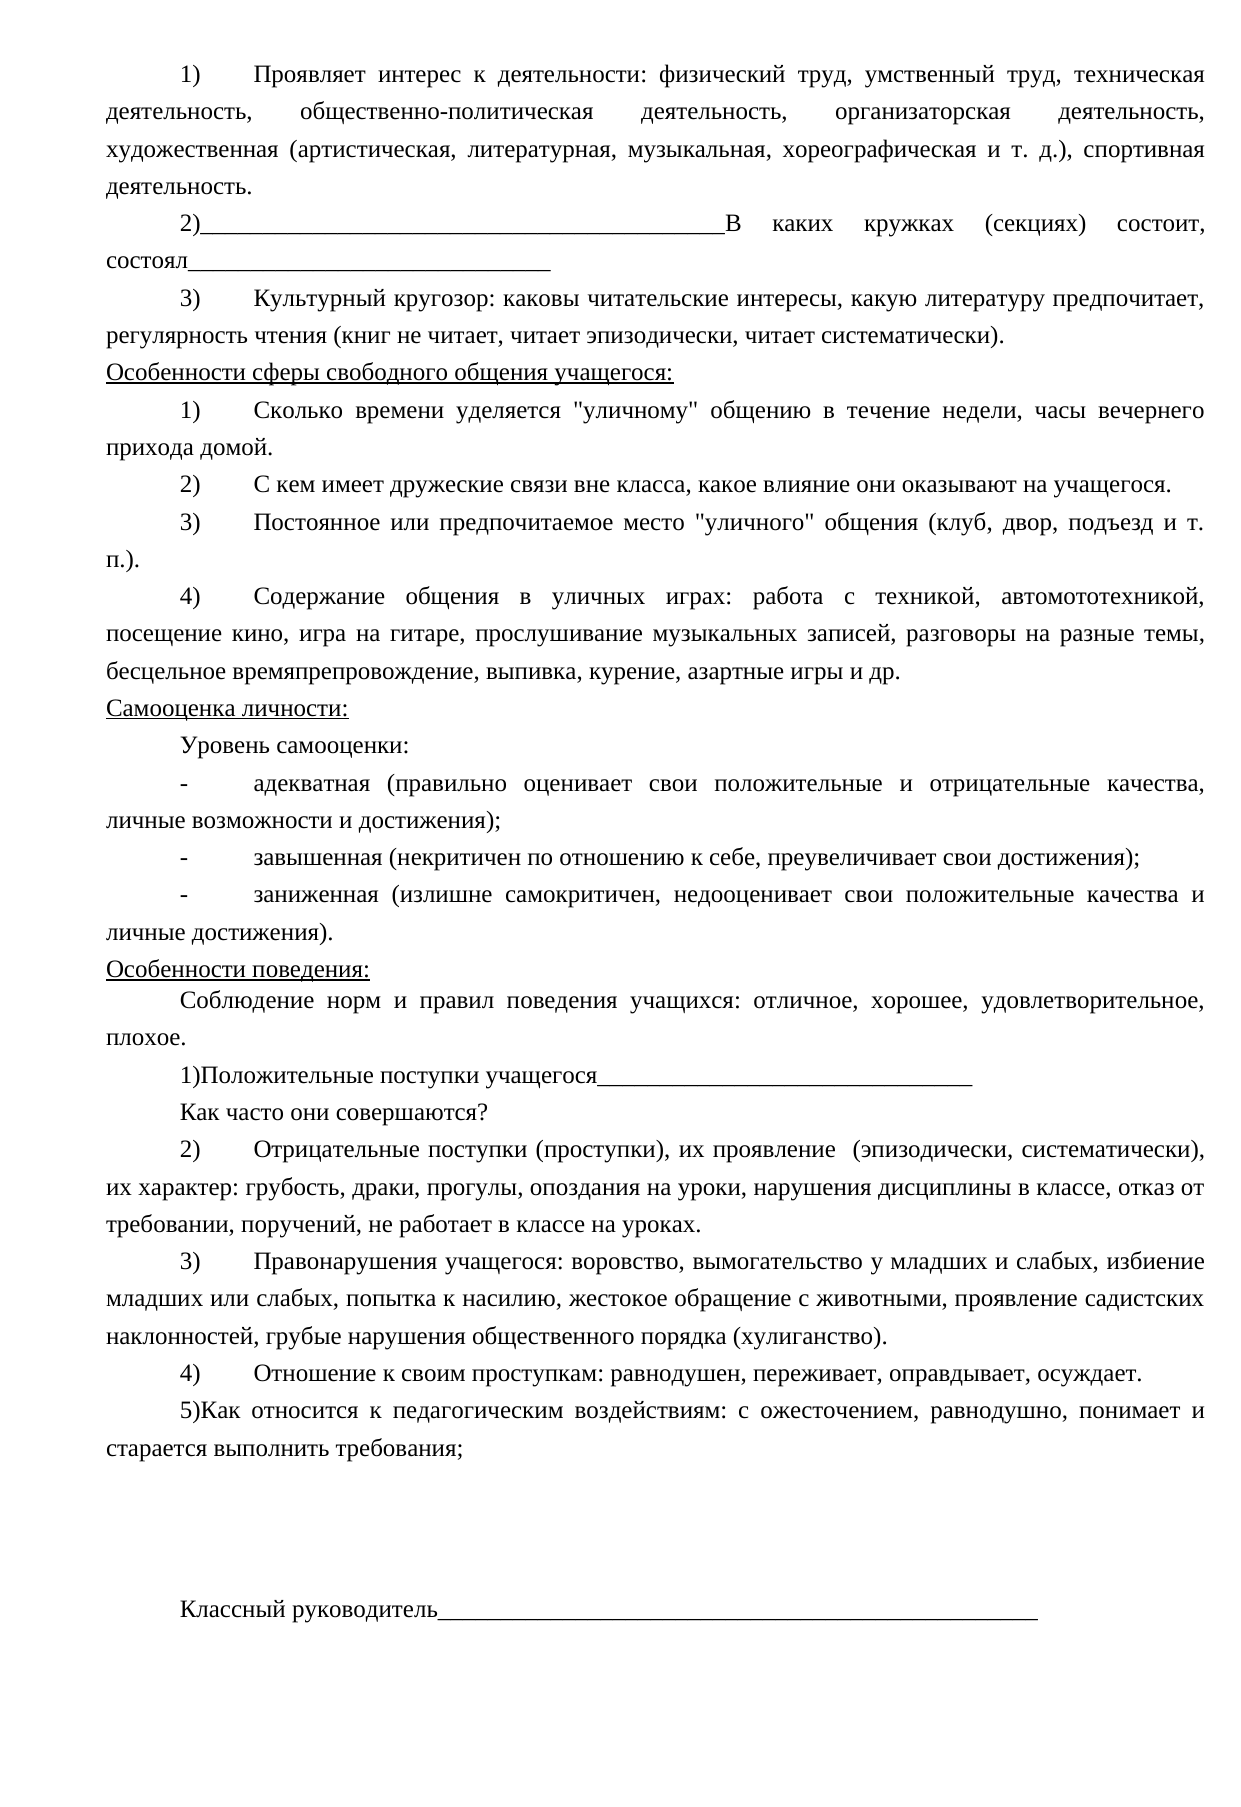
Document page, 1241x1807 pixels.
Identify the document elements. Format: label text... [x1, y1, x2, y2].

list Сколько времени уделяется "уличному" общению в течение недели, часы вечернего прихода домой. [106, 395, 1206, 461]
text 1)Положительные поступки учащегося______________________________ [106, 1060, 1206, 1088]
list заниженная (излишне самокритичен, недооценивает свои положительные качества и личные достижения). [106, 879, 1206, 946]
text Самооценка личности: [106, 693, 1206, 722]
list Культурный кругозор: каковы читательские интересы, какую литературу предпочитает, регулярность чтения (книг не читает, читает эпизодически, читает систематически). [106, 283, 1206, 349]
text Соблюдение норм и правил поведения учащихся: отличное, хорошее, удовлетворительное, плохое. [106, 985, 1206, 1051]
text Особенности поведения: [106, 954, 1206, 983]
text 1) Проявляет интерес к деятельности: физический труд, умственный труд, техническая деятельность, общественно-политическая деятельность, организаторская деятельность, художественная (артистическая, литературная, музыкальная, хореографическая и т. д.), спортивная деятельность. [106, 59, 1206, 200]
list Постоянное или предпочитаемое место "уличного" общения (клуб, двор, подъезд и т. п.). [106, 507, 1206, 573]
text Как часто они совершаются? [106, 1097, 1206, 1126]
list Содержание общения в уличных играх: работа с техникой, автомототехникой, посещение кино, игра на гитаре, прослушивание музыкальных записей, разговоры на разные темы, бесцельное времяпрепровождение, выпивка, курение, азартные игры и др. [106, 581, 1206, 684]
list Отрицательные поступки (проступки), их проявление (эпизодически, систематически), их характер: грубость, драки, прогулы, опоздания на уроки, нарушения дисциплины в классе, отказ от требовании, поручений, не работает в классе на уроках. [106, 1134, 1206, 1238]
text Уровень самооценки: [106, 730, 1206, 759]
list завышенная (некритичен по отношению к себе, преувеличивает свои достижения); [106, 842, 1206, 871]
list Отношение к своим проступкам: равнодушен, переживает, оправдывает, осуждает. [106, 1358, 1206, 1387]
list адекватная (правильно оценивает свои положительные и отрицательные качества, личные возможности и достижения); [106, 768, 1206, 834]
text Классный руководитель________________________________________________ [106, 1594, 1206, 1623]
list С кем имеет дружеские связи вне класса, какое влияние они оказывают на учащегося. [106, 469, 1206, 498]
list В каких кружках (секциях) состоит, состоял_____________________________ [106, 208, 1206, 274]
text 5)Как относится к педагогическим воздействиям: с ожесточением, равнодушно, понимает и старается выполнить требования; [106, 1395, 1206, 1461]
text Особенности сферы свободного общения учащегося: [106, 357, 1206, 386]
list Правонарушения учащегося: воровство, вымогательство у младших и слабых, избиение младших или слабых, попытка к насилию, жестокое обращение с животными, проявление садистских наклонностей, грубые нарушения общественного порядка (хулиганство). [106, 1246, 1206, 1349]
